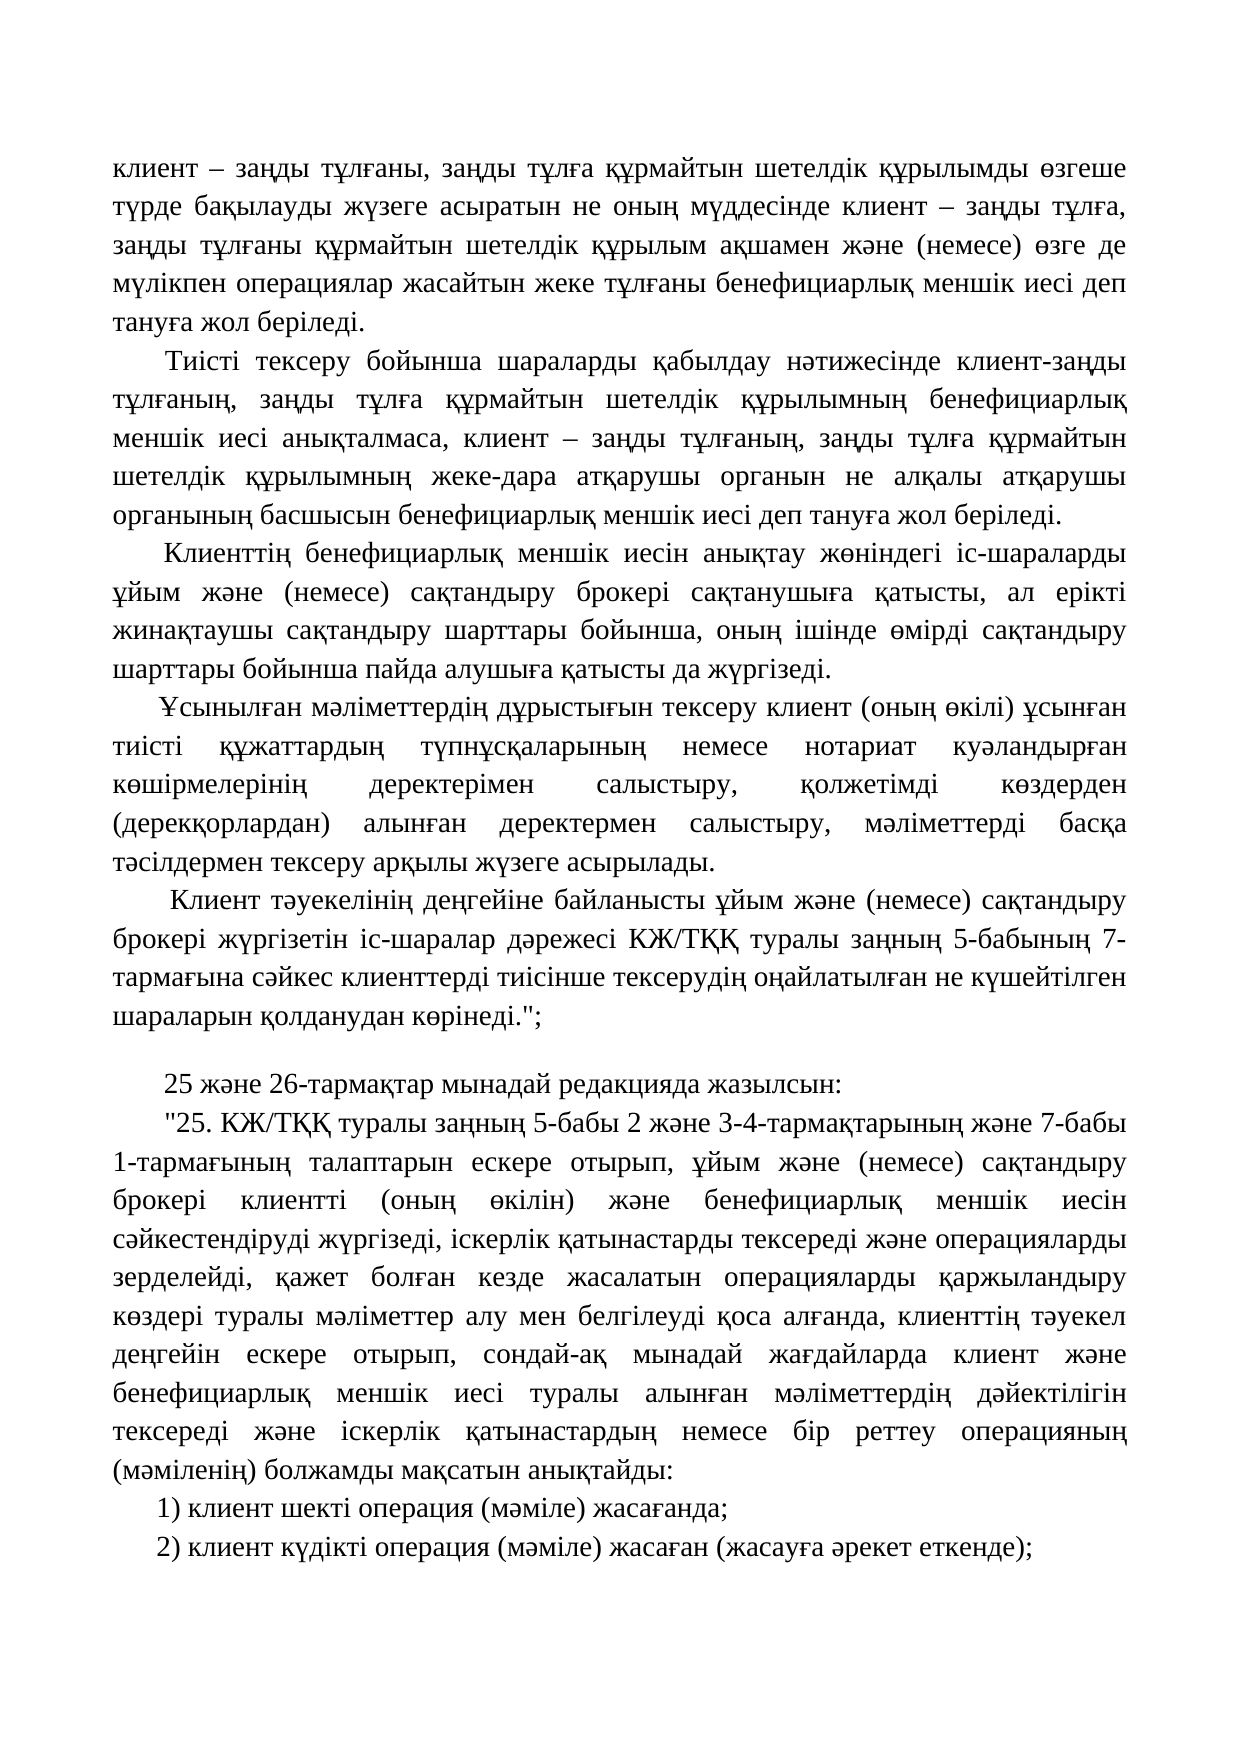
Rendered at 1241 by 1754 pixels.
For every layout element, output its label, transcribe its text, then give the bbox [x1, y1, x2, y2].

text 25 және 26-тармақтар мынадай редакцияда жазылсын: [112, 1067, 1128, 1100]
text Тиісті тексеру бойынша шараларды қабылдау нәтижесінде клиент-заңды тұлғаның, заңды тұлға құрмайтын шетелдік құрылымның бенефициарлық меншік иесі анықталмаса, клиент – заңды тұлғаның, заңды тұлға құрмайтын шетелдік құрылымның жеке-дара атқарушы органын не алқалы атқарушы органының басшысын бенефициарлық меншік иесі деп тануға жол беріледі. [112, 343, 1128, 530]
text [112, 150, 1128, 338]
text 2) клиент күдікті операция (мәміле) жасаған (жасауға әрекет еткенде); [112, 1529, 1128, 1563]
text 1) клиент шекті операция (мәміле) жасағанда; [112, 1491, 1128, 1524]
text Клиент тәуекелінің деңгейіне байланысты ұйым және (немесе) сақтандыру брокері жүргізетін іс-шаралар дәрежесі КЖ/ТҚҚ туралы заңның 5-бабының 7-тармағына сәйкес клиенттерді тиісінше тексерудің оңайлатылған не күшейтілген шараларын қолданудан көрінеді."; [112, 882, 1128, 1031]
text Ұсынылған мәліметтердің дұрыстығын тексеру клиент (оның өкілі) ұсынған тиісті құжаттардың түпнұсқаларының немесе нотариат куәландырған көшірмелерінің деректерімен салыстыру, қолжетімді көздерден (дерекқорлардан) алынған деректермен салыстыру, мәліметтерді басқа тәсілдермен тексеру арқылы жүзеге асырылады. [112, 689, 1128, 877]
text Клиенттің бенефициарлық меншік иесін анықтау жөніндегі іс-шараларды ұйым және (немесе) сақтандыру брокері сақтанушыға қатысты, ал ерікті жинақтаушы сақтандыру шарттары бойынша, оның ішінде өмірді сақтандыру шарттары бойынша пайда алушыға қатысты да жүргізеді. [112, 535, 1128, 684]
text "25. КЖ/ТҚҚ туралы заңның 5-бабы 2 және 3-4-тармақтарының және 7-бабы 1-тармағының талаптарын ескере отырып, ұйым және (немесе) сақтандыру брокері клиентті (оның өкілін) және бенефициарлық меншік иесін сәйкестендіруді жүргізеді, іскерлік қатынастарды тексереді және операцияларды зерделейді, қажет болған кезде жасалатын операцияларды қаржыландыру көздері туралы мәліметтер алу мен белгілеуді қоса алғанда, клиенттің тәуекел деңгейін ескере отырып, сондай-ақ мынадай жағдайларда клиент және бенефициарлық меншік иесі туралы алынған мәліметтердің дәйектілігін тексереді және іскерлік қатынастардың немесе бір реттеу операцияның (мәміленің) болжамды мақсатын анықтайды: [112, 1105, 1128, 1486]
